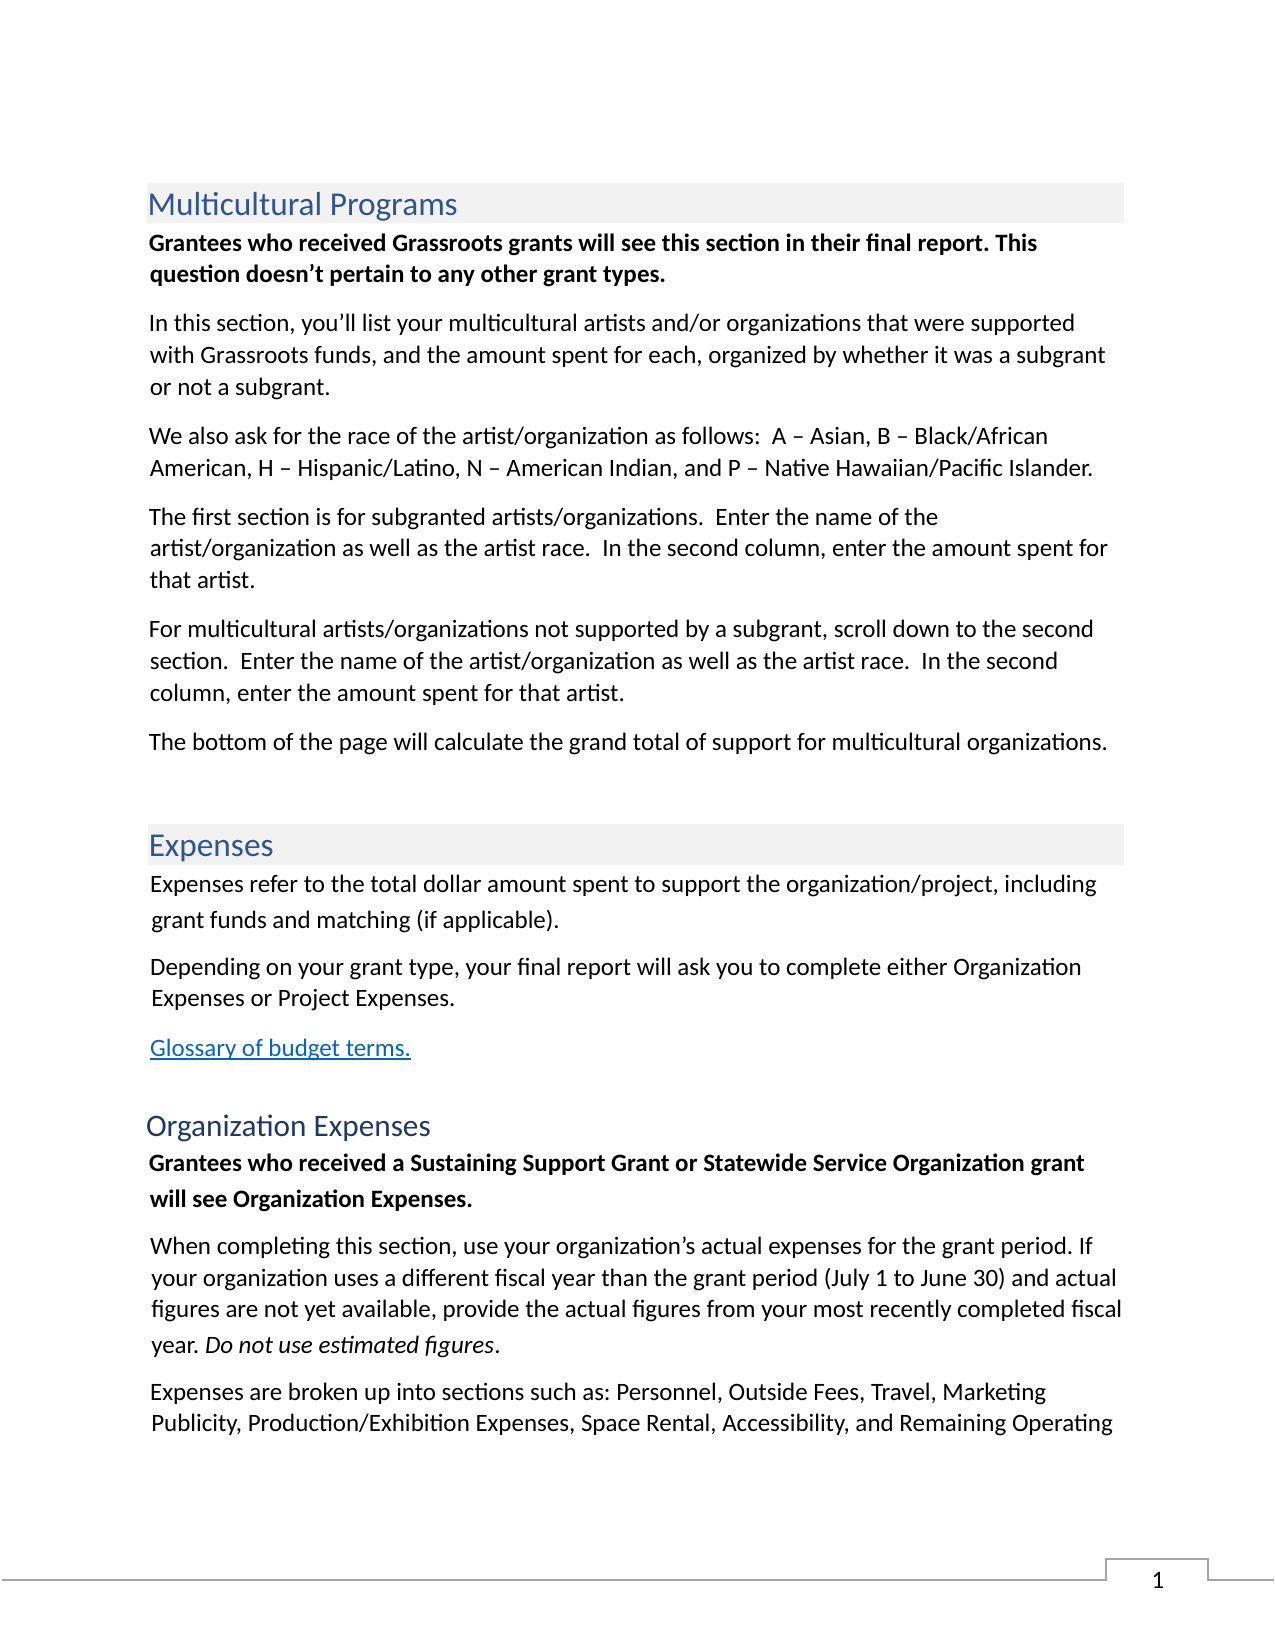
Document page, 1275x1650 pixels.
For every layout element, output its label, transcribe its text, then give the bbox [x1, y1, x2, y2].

subtitle Expenses [148, 824, 1124, 865]
text Grantees who received a Sustaining Support Grant or Statewide Service Organization grant will see Organization Expenses. [148, 1148, 1124, 1215]
text Glossary of budget terms. [150, 1032, 1124, 1062]
subtitle Multicultural Programs [147, 183, 1124, 223]
subtitle Organization Expenses [146, 1106, 1124, 1144]
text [150, 1376, 1124, 1438]
text Grantees who received Grassroots grants will see this section in their final report. This question doesn’t pertain to any other grant types. [148, 227, 1124, 289]
text Depending on your grant type, your final report will ask you to complete either Organization Expenses or Project Expenses. [150, 951, 1124, 1013]
picture [1122, 1560, 1192, 1587]
text The bottom of the page will calculate the grand total of support for multicultural organizations. [148, 726, 1124, 756]
text The first section is for subgranted artists/organizations. Enter the name of the artist/organization as well as the artist race. In the second column, enter the amount spent for that artist. [148, 501, 1124, 595]
text For multicultural artists/organizations not supported by a subgrant, scroll down to the second section. Enter the name of the artist/organization as well as the artist race. In the second column, enter the amount spent for that artist. [148, 613, 1124, 707]
text When completing this section, use your organization’s actual expenses for the grant period. If your organization uses a different fiscal year than the grant period (July 1 to June 30) and actual figures are not yet available, provide the actual figures from your most recently completed fiscal year. Do not use estimated figures. [150, 1230, 1124, 1361]
text Expenses refer to the total dollar amount spent to support the organization/project, including grant funds and matching (if applicable). [150, 868, 1124, 936]
